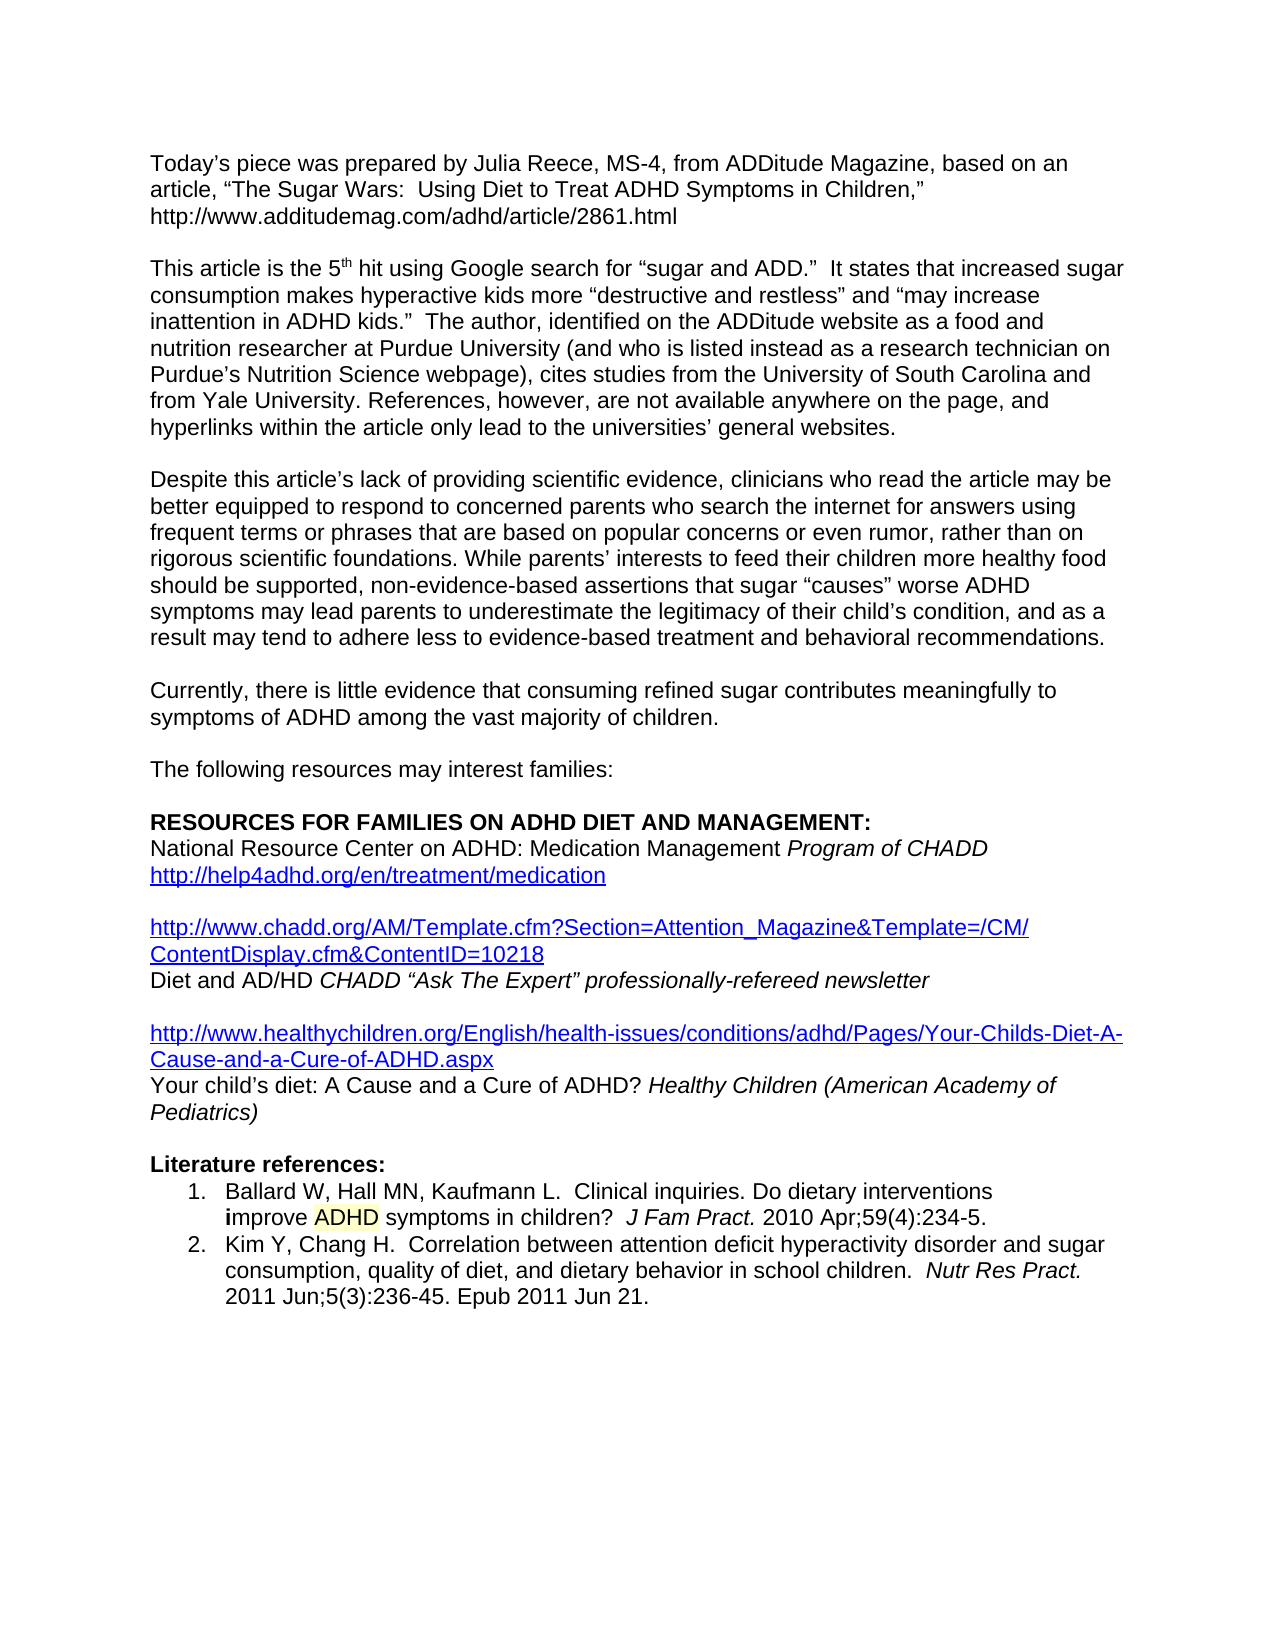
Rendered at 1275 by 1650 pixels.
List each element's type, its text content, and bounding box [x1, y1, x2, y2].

text Currently, there is little evidence that consuming refined sugar contributes meaningfully to symptoms of ADHD among the vast majority of children. [150, 677, 1125, 730]
text Today’s piece was prepared by Julia Reece, MS-4, from ADDitude Magazine, based on an article, “The Sugar Wars: Using Diet to Treat ADHD Symptoms in Children,” http://www.additudemag.com/adhd/article/2861.html [150, 150, 1125, 229]
text Despite this article’s lack of providing scientific evidence, clinicians who read the article may be better equipped to respond to concerned parents who search the internet for answers using frequent terms or phrases that are based on popular concerns or even rumor, rather than on rigorous scientific foundations. While parents’ interests to feed their children more healthy food should be supported, non-evidence-based assertions that sugar “causes” worse ADHD symptoms may lead parents to underestimate the legitimacy of their child’s condition, and as a result may tend to adhere less to evidence-based treatment and behavioral recommendations. [150, 466, 1125, 651]
text http://www.chadd.org/AM/Template.cfm?Section=Attention_Magazine&Template=/CM/ContentDisplay.cfm&ContentID=10218 [150, 914, 1125, 967]
list Kim Y, Chang H. Correlation between attention deficit hyperactivity disorder and sugar consumption, quality of diet, and dietary behavior in school children. Nutr Res Pract. 2011 Jun;5(3):236-45. Epub 2011 Jun 21. [187, 1231, 1125, 1309]
list Ballard W, Hall MN, Kaufmann L. Clinical inquiries. Do dietary interventions improve ADHD symptoms in children? J Fam Pract. 2010 Apr;59(4):234-5. [379, 1178, 1125, 1231]
text National Resource Center on ADHD: Medication Management Program of CHADD [150, 835, 1125, 862]
text This article is the 5th hit using Google search for “sugar and ADD.” It states that increased sugar consumption makes hyperactive kids more “destructive and restless” and “may increase inattention in ADHD kids.” The author, identified on the ADDitude website as a food and nutrition researcher at Purdue University (and who is listed instead as a research technician on Purdue’s Nutrition Science webpage), cites studies from the University of South Carolina and from Yale University. References, however, are not available anywhere on the page, and hyperlinks within the article only lead to the universities’ general websites. [150, 255, 1125, 440]
text Diet and AD/HD CHADD “Ask The Expert” professionally-refereed newsletter [150, 967, 1125, 993]
text The following resources may interest families: [150, 756, 1125, 782]
text RESOURCES FOR FAMILIES ON ADHD DIET AND MANAGEMENT: [150, 809, 1125, 835]
text http://www.healthychildren.org/English/health-issues/conditions/adhd/Pages/Your-Childs-Diet-A-Cause-and-a-Cure-of-ADHD.aspx Your child’s diet: A Cause and a Cure of ADHD? Healthy Children (American Academy of Pediatrics) [150, 1020, 1125, 1125]
text http://help4adhd.org/en/treatment/medication [150, 862, 1125, 888]
text Literature references: [150, 1151, 1125, 1178]
